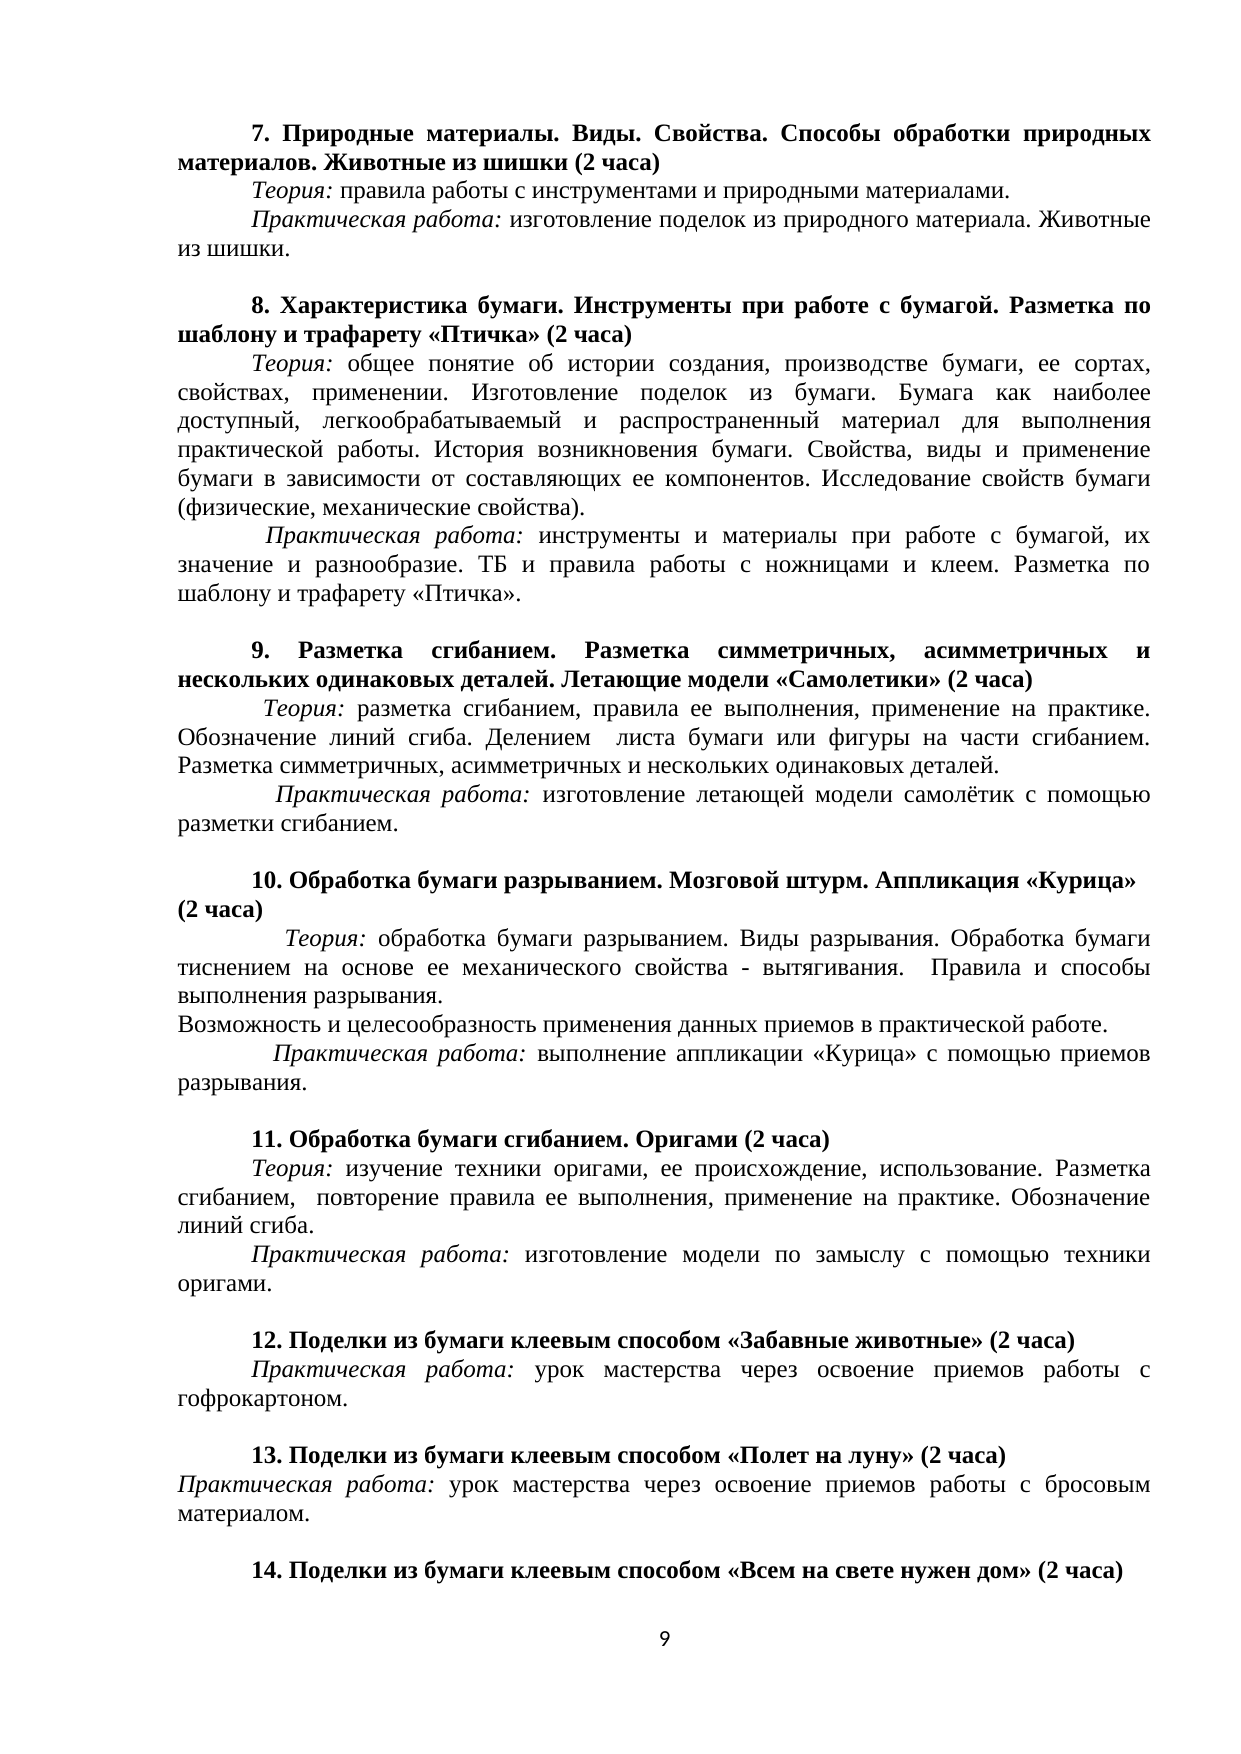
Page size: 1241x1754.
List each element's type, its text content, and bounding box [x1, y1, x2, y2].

text Теория: общее понятие об истории создания, производстве бумаги, ее сортах, свойствах, применении. Изготовление поделок из бумаги. Бумага как наиболее доступный, легкообрабатываемый и распространенный материал для выполнения практической работы. История возникновения бумаги. Свойства, виды и применение бумаги в зависимости от составляющих ее компонентов. Исследование свойств бумаги (физические, механические свойства). [177, 348, 1152, 521]
text Теория: разметка сгибанием, правила ее выполнения, применение на практике. Обозначение линий сгиба. Делением листа бумаги или фигуры на части сгибанием. Разметка симметричных, асимметричных и нескольких одинаковых деталей. [177, 693, 1152, 779]
text Теория: правила работы с инструментами и природными материалами. [177, 176, 1152, 204]
text 10. Обработка бумаги разрыванием. Мозговой штурм. Аппликация «Курица» [177, 866, 1152, 894]
text 14. Поделки из бумаги клеевым способом «Всем на свете нужен дом» (2 часа) [177, 1556, 1152, 1584]
text (2 часа) [177, 894, 1152, 923]
text Практическая работа: изготовление поделок из природного материала. Животные из шишки. [177, 204, 1152, 262]
text Теория: обработка бумаги разрыванием. Виды разрывания. Обработка бумаги тиснением на основе ее механического свойства - вытягивания. Правила и способы выполнения разрывания. [177, 923, 1152, 1009]
text 7. Природные материалы. Виды. Свойства. Способы обработки природных материалов. Животные из шишки (2 часа) [177, 118, 1152, 176]
text 11. Обработка бумаги сгибанием. Оригами (2 часа) [177, 1124, 1152, 1153]
text Теория: изучение техники оригами, ее происхождение, использование. Разметка сгибанием, повторение правила ее выполнения, применение на практике. Обозначение линий сгиба. [177, 1153, 1152, 1239]
text 13. Поделки из бумаги клеевым способом «Полет на луну» (2 часа) [177, 1441, 1152, 1469]
text Практическая работа: выполнение аппликации «Курица» с помощью приемов разрывания. [177, 1038, 1152, 1096]
text 9. Разметка сгибанием. Разметка симметричных, асимметричных и нескольких одинаковых деталей. Летающие модели «Самолетики» (2 часа) [177, 636, 1152, 693]
text Возможность и целесообразность применения данных приемов в практической работе. [177, 1009, 1152, 1038]
text Практическая работа: изготовление модели по замыслу с помощью техники оригами. [177, 1239, 1152, 1297]
text Практическая работа: изготовление летающей модели самолётик с помощью разметки сгибанием. [177, 779, 1152, 837]
text 12. Поделки из бумаги клеевым способом «Забавные животные» (2 часа) [177, 1326, 1152, 1354]
text Практическая работа: инструменты и материалы при работе с бумагой, их значение и разнообразие. ТБ и правила работы с ножницами и клеем. Разметка по шаблону и трафарету «Птичка». [177, 521, 1152, 607]
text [177, 1469, 1152, 1527]
text 8. Характеристика бумаги. Инструменты при работе с бумагой. Разметка по шаблону и трафарету «Птичка» (2 часа) [177, 291, 1152, 348]
text Практическая работа: урок мастерства через освоение приемов работы с гофрокартоном. [177, 1354, 1152, 1412]
